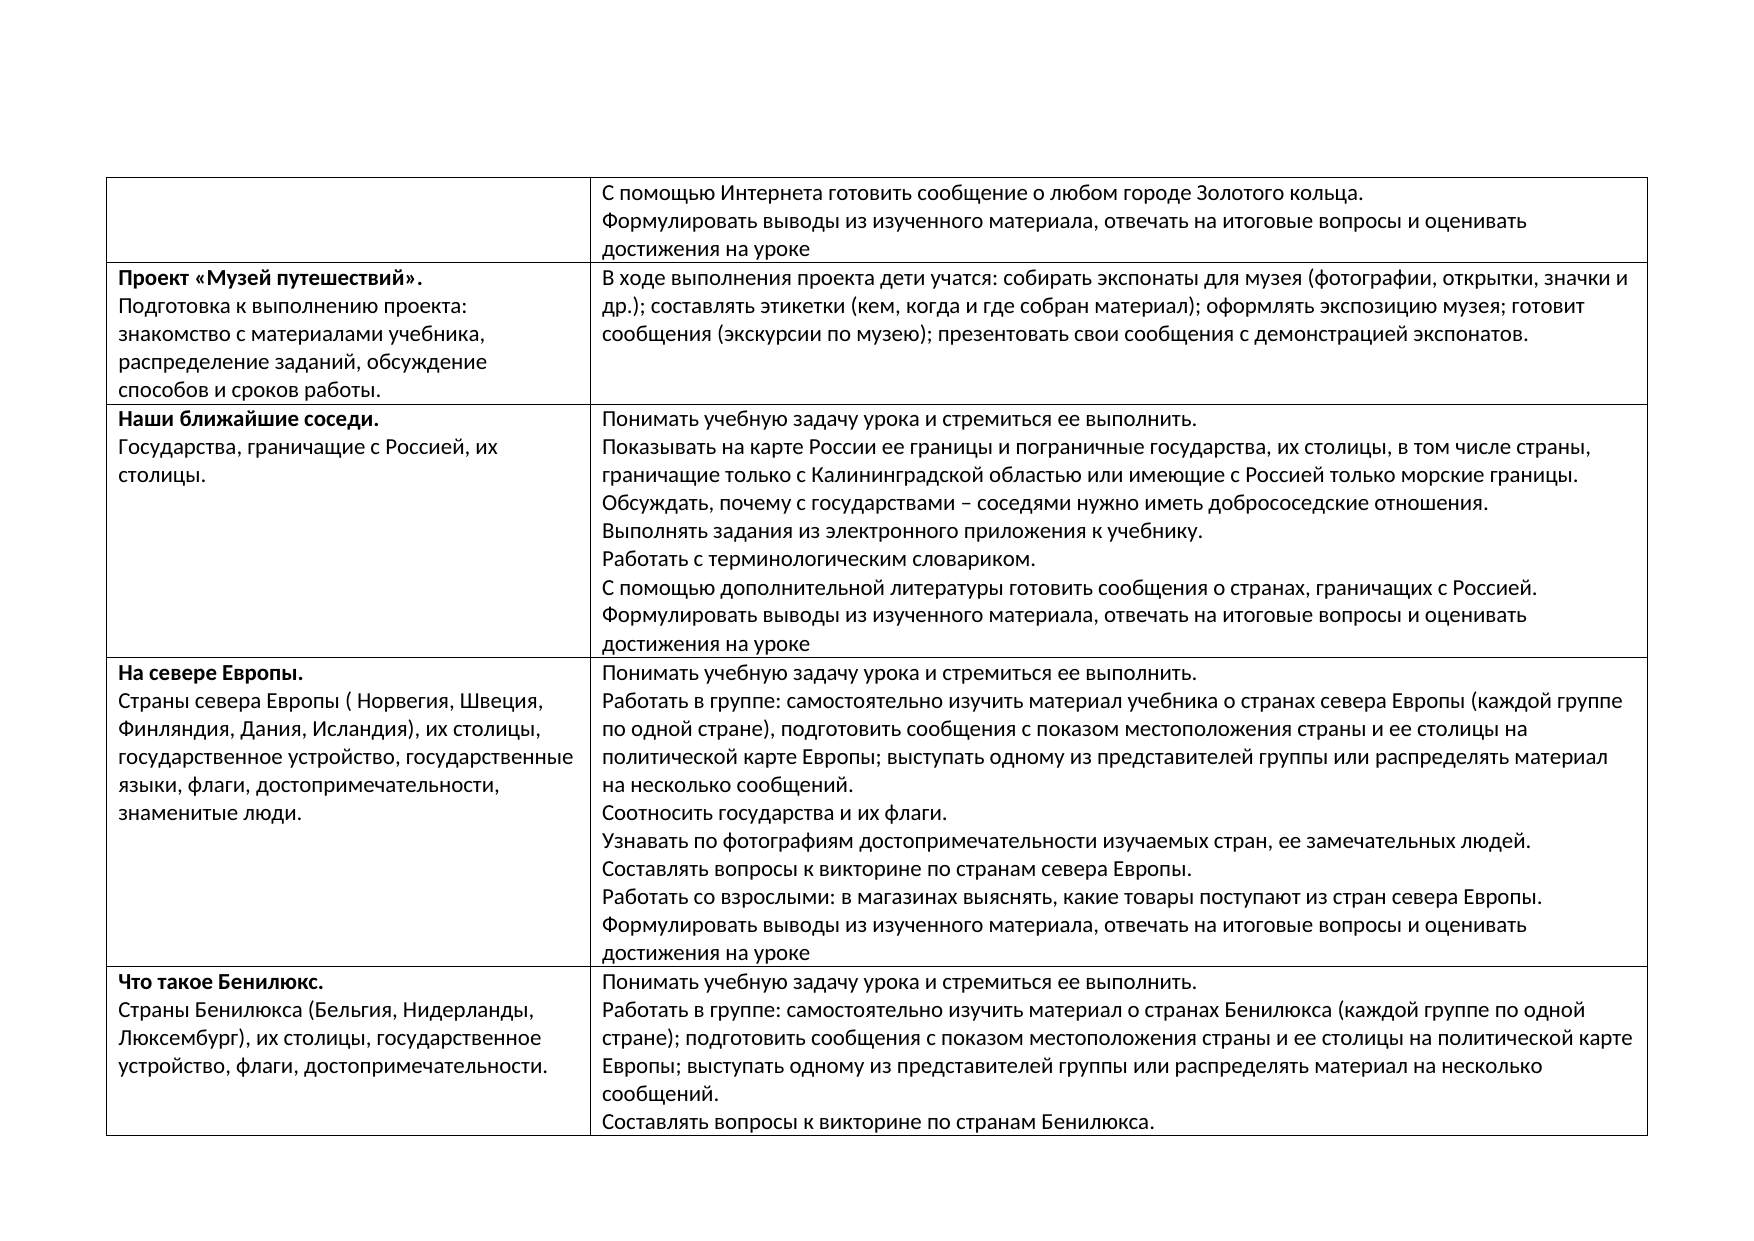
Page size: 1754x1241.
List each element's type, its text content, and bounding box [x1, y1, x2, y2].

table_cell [591, 967, 1647, 1135]
table_cell Проект «Музей путешествий». Подготовка к выполнению проекта: знакомство с материалами учебника, распределение заданий, обсуждение способов и сроков работы. [107, 263, 590, 403]
table_cell Понимать учебную задачу урока и стремиться ее выполнить. Показывать на карте России ее границы и пограничные государства, их столицы, в том числе страны, граничащие только с Калининградской областью или имеющие с Россией только морские границы. Обсуждать, почему с государствами – соседями нужно иметь добрососедские отношения. Выполнять задания из электронного приложения к учебнику. Работать с терминологическим словариком. С помощью дополнительной литературы готовить сообщения о странах, граничащих с Россией. Формулировать выводы из изученного материала, отвечать на итоговые вопросы и оценивать достижения на уроке [591, 405, 1647, 657]
table_cell Наши ближайшие соседи. Государства, граничащие с Россией, их столицы. [107, 405, 590, 657]
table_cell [591, 178, 1647, 262]
table_cell На севере Европы. Страны севера Европы ( Норвегия, Швеция, Финляндия, Дания, Исландия), их столицы, государственное устройство, государственные языки, флаги, достопримечательности, знаменитые люди. [107, 658, 590, 966]
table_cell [107, 178, 590, 262]
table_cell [107, 967, 590, 1135]
table_cell Понимать учебную задачу урока и стремиться ее выполнить. Работать в группе: самостоятельно изучить материал учебника о странах севера Европы (каждой группе по одной стране), подготовить сообщения с показом местоположения страны и ее столицы на политической карте Европы; выступать одному из представителей группы или распределять материал на несколько сообщений. Соотносить государства и их флаги. Узнавать по фотографиям достопримечательности изучаемых стран, ее замечательных людей. Составлять вопросы к викторине по странам севера Европы. Работать со взрослыми: в магазинах выяснять, какие товары поступают из стран севера Европы. Формулировать выводы из изученного материала, отвечать на итоговые вопросы и оценивать достижения на уроке [591, 658, 1647, 966]
table_cell В ходе выполнения проекта дети учатся: собирать экспонаты для музея (фотографии, открытки, значки и др.); составлять этикетки (кем, когда и где собран материал); оформлять экспозицию музея; готовит сообщения (экскурсии по музею); презентовать свои сообщения с демонстрацией экспонатов. [591, 263, 1647, 403]
